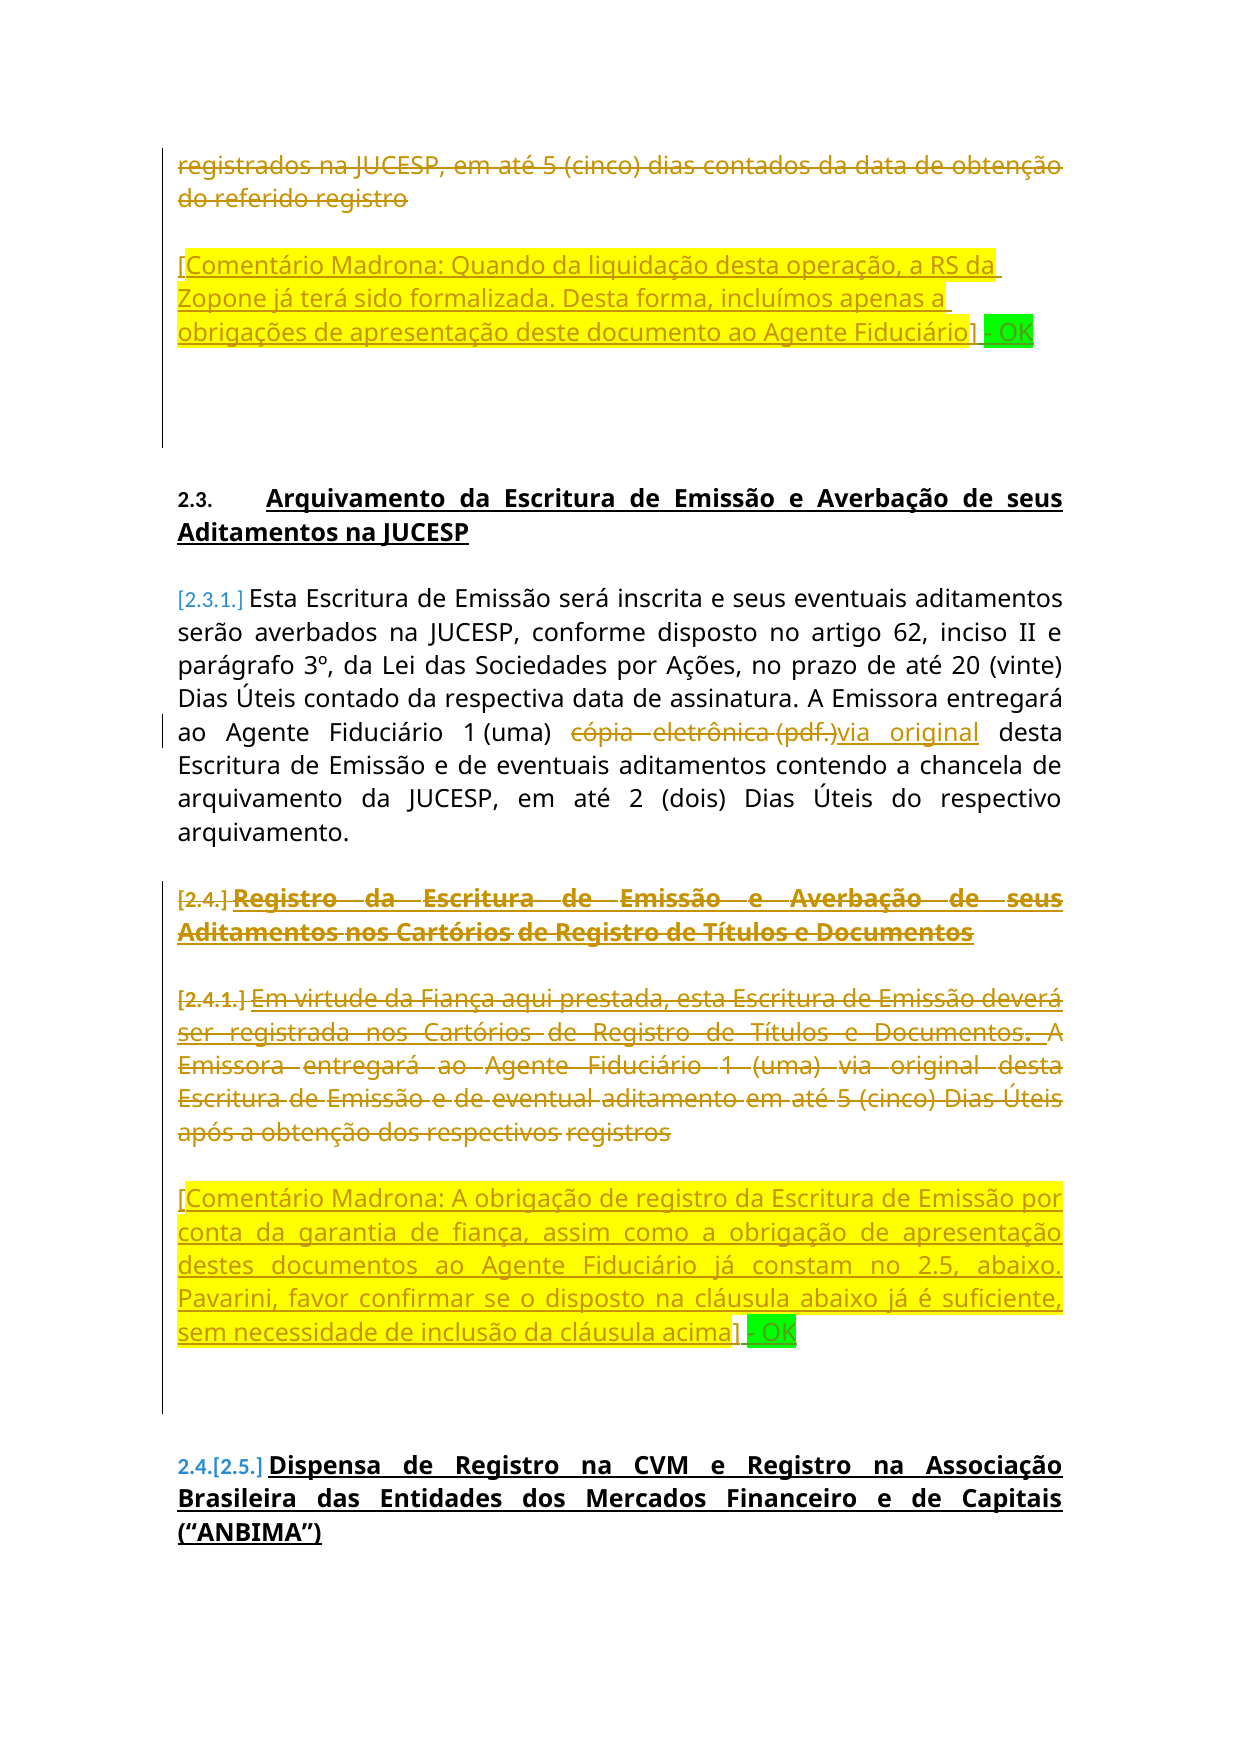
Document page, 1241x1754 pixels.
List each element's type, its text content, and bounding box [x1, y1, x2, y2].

subtitle Arquivamento da Escritura de Emissão e Averbação de seus Aditamentos na JUCESP [177, 481, 1063, 548]
subtitle Dispensa de Registro na CVM e Registro na Associação Brasileira das Entidades dos Mercados Financeiro e de Capitais (“ANBIMA”) [177, 1512, 1063, 1548]
subtitle Dispensa de Registro na CVM e Registro na Associação Brasileira das Entidades dos Mercados Financeiro e de Capitais (“ANBIMA”) [177, 1448, 1063, 1510]
list Esta Escritura de Emissão será inscrita e seus eventuais aditamentos serão averbados na JUCESP, conforme disposto no artigo 62, inciso II e parágrafo 3º, da Lei das Sociedades por Ações, no prazo de até 20 (vinte) Dias Úteis contado da respectiva data de assinatura. A Emissora entregará ao Agente Fiduciário 1 (uma) desta Escritura de Emissão e de eventuais aditamentos contendo a chancela de arquivamento da JUCESP, em até 2 (dois) Dias Úteis do respectivo arquivamento. [177, 581, 1063, 848]
